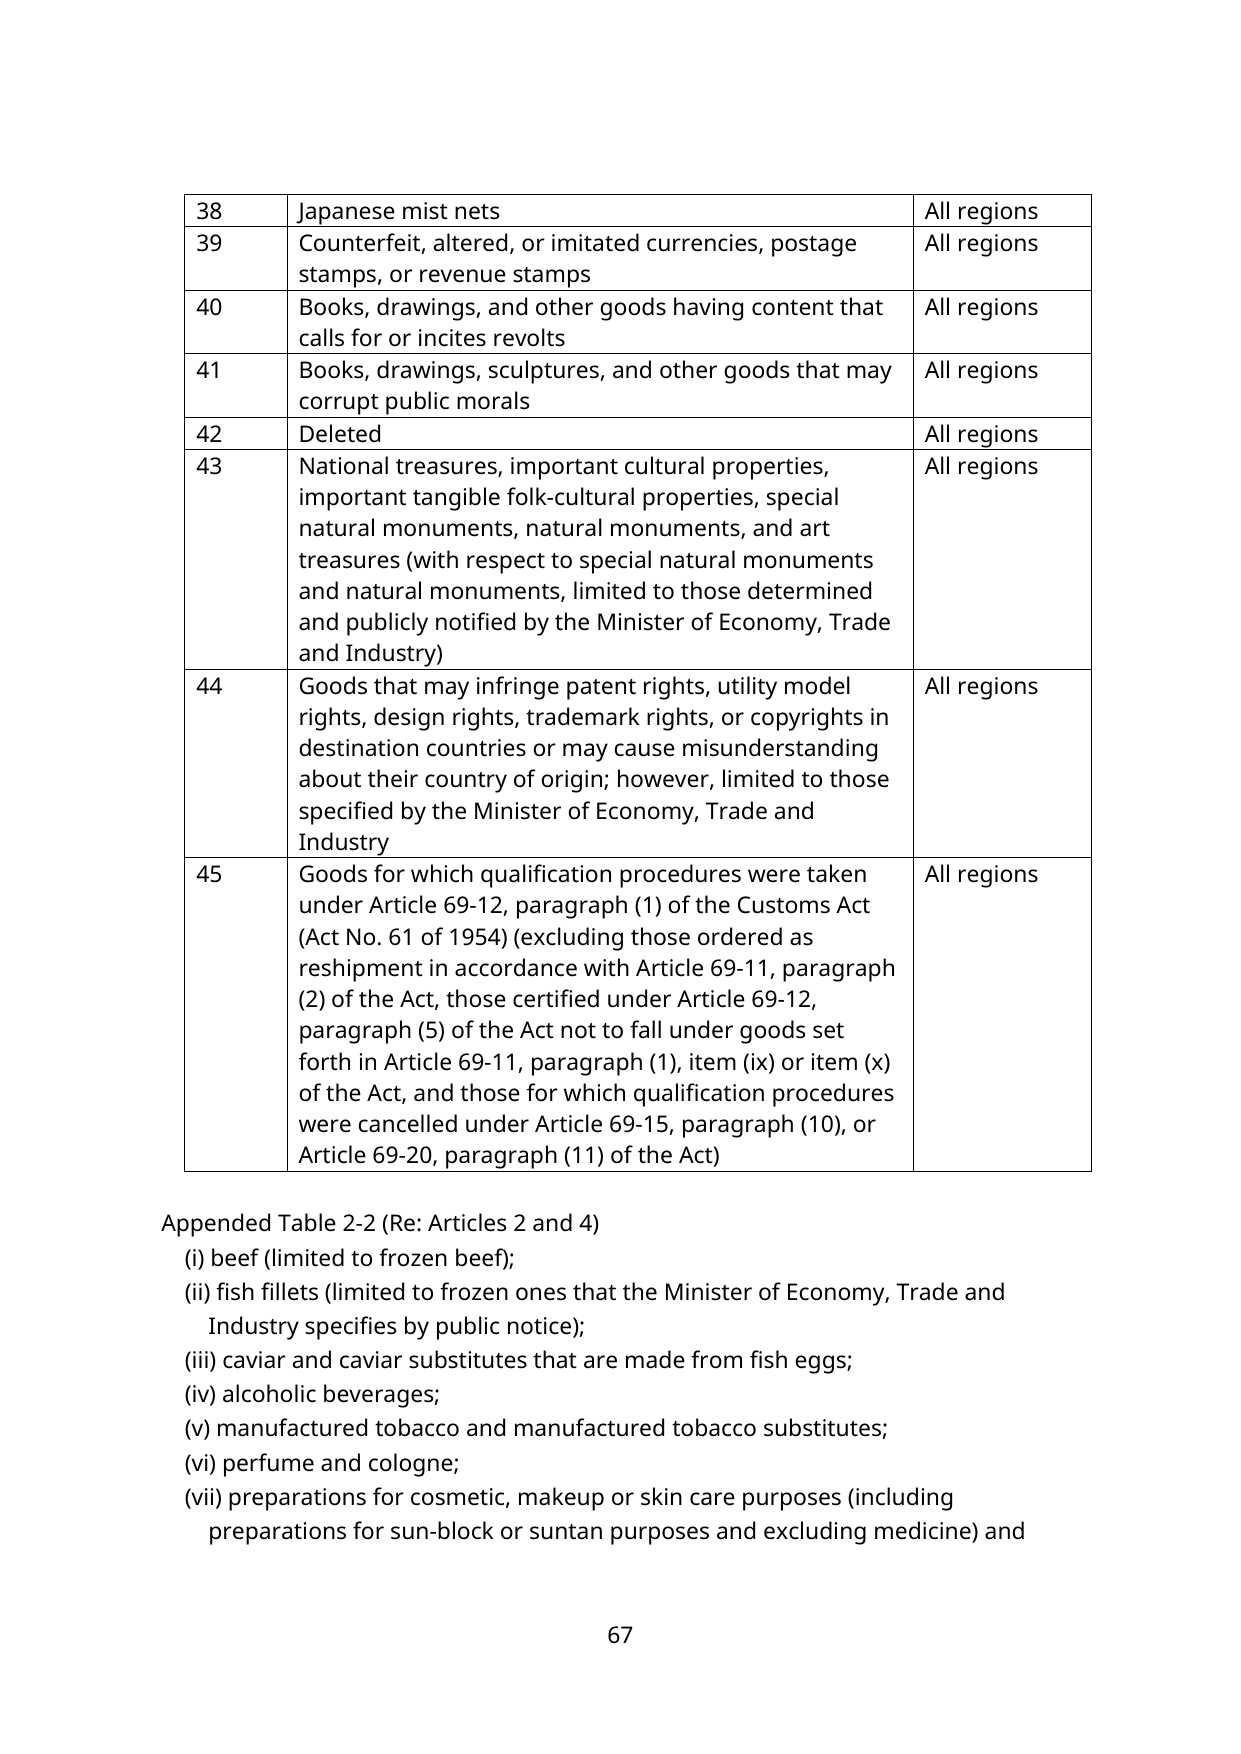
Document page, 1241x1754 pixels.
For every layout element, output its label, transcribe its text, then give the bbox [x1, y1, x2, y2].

table_cell All regions [914, 858, 1091, 1171]
table_cell 45 [185, 858, 287, 1171]
table_cell 39 [185, 227, 287, 289]
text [184, 1479, 1079, 1548]
table_cell National treasures, important cultural properties, important tangible folk-cultural properties, special natural monuments, natural monuments, and art treasures (with respect to special natural monuments and natural monuments, limited to those determined and publicly notified by the Minister of Economy, Trade and Industry) [288, 450, 913, 669]
table_cell 42 [185, 418, 287, 449]
table_cell All regions [914, 670, 1091, 857]
text (vi) perfume and cologne; [184, 1445, 1079, 1479]
table_cell Deleted [288, 418, 913, 449]
text (iv) alcoholic beverages; [184, 1377, 1079, 1411]
table_cell Goods that may infringe patent rights, utility model rights, design rights, trademark rights, or copyrights in destination countries or may cause misunderstanding about their country of origin; however, limited to those specified by the Minister of Economy, Trade and Industry [288, 670, 913, 857]
table_cell Goods for which qualification procedures were taken under Article 69-12, paragraph (1) of the Customs Act (Act No. 61 of 1954) (excluding those ordered as reshipment in accordance with Article 69-11, paragraph (2) of the Act, those certified under Article 69-12, paragraph (5) of the Act not to fall under goods set forth in Article 69-11, paragraph (1), item (ix) or item (x) of the Act, and those for which qualification procedures were cancelled under Article 69-15, paragraph (10), or Article 69-20, paragraph (11) of the Act) [288, 858, 913, 1171]
table_cell All regions [914, 418, 1091, 449]
table_cell All regions [914, 450, 1091, 669]
table_cell 44 [185, 670, 287, 857]
table_cell 40 [185, 291, 287, 353]
table_cell All regions [914, 291, 1091, 353]
table_cell All regions [914, 195, 1091, 226]
table_cell Japanese mist nets [288, 195, 913, 226]
table_cell Counterfeit, altered, or imitated currencies, postage stamps, or revenue stamps [288, 227, 913, 289]
table_cell All regions [914, 227, 1091, 289]
text (iii) caviar and caviar substitutes that are made from fish eggs; [184, 1343, 1079, 1377]
text (i) beef (limited to frozen beef); [184, 1240, 1079, 1274]
text (ii) fish fillets (limited to frozen ones that the Minister of Economy, Trade and Industry specifies by public notice); [184, 1274, 1079, 1343]
text (v) manufactured tobacco and manufactured tobacco substitutes; [184, 1411, 1079, 1445]
text Appended Table 2-2 (Re: Articles 2 and 4) [161, 1206, 1079, 1240]
table_cell Books, drawings, sculptures, and other goods that may corrupt public morals [288, 354, 913, 417]
table_cell Books, drawings, and other goods having content that calls for or incites revolts [288, 291, 913, 353]
table_cell 43 [185, 450, 287, 669]
table_cell 38 [185, 195, 287, 226]
table_cell 41 [185, 354, 287, 417]
table_cell All regions [914, 354, 1091, 417]
